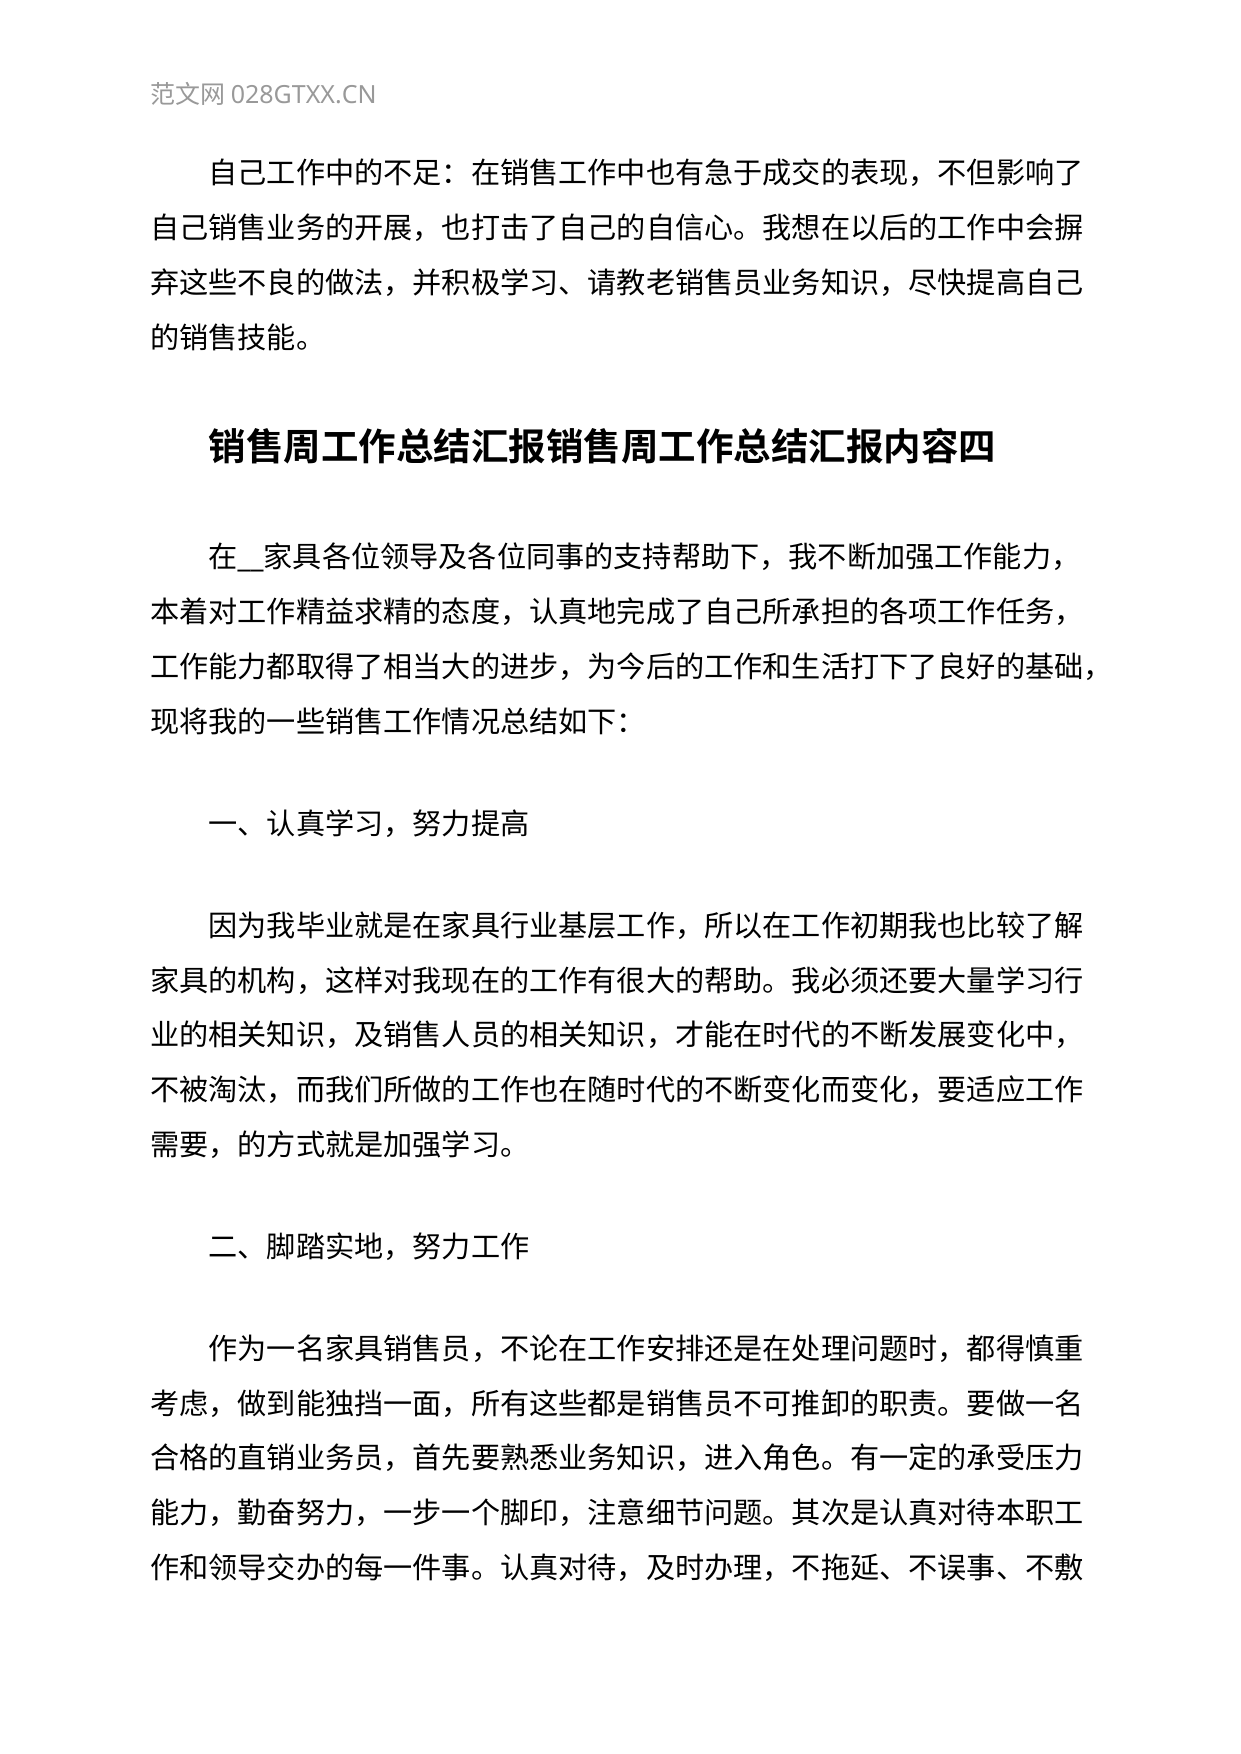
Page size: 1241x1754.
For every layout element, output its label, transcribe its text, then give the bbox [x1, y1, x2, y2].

text 因为我毕业就是在家具行业基层工作，所以在工作初期我也比较了解家具的机构，这样对我现在的工作有很大的帮助。我必须还要大量学习行业的相关知识，及销售人员的相关知识，才能在时代的不断发展变化中，不被淘汰，而我们所做的工作也在随时代的不断变化而变化，要适应工作需要，的方式就是加强学习。 [150, 902, 1090, 1164]
text 在__家具各位领导及各位同事的支持帮助下，我不断加强工作能力，本着对工作精益求精的态度，认真地完成了自己所承担的各项工作任务，工作能力都取得了相当大的进步，为今后的工作和生活打下了良好的基础，现将我的一些销售工作情况总结如下： [150, 534, 1090, 741]
text 一、认真学习，努力提高 [150, 800, 1090, 843]
text 自己工作中的不足：在销售工作中也有急于成交的表现，不但影响了自己销售业务的开展，也打击了自己的自信心。我想在以后的工作中会摒弃这些不良的做法，并积极学习、请教老销售员业务知识，尽快提高自己的销售技能。 [150, 150, 1090, 357]
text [150, 1325, 1090, 1587]
text 销售周工作总结汇报销售周工作总结汇报内容四 [150, 416, 1090, 471]
text 二、脚踏实地，努力工作 [150, 1223, 1090, 1266]
